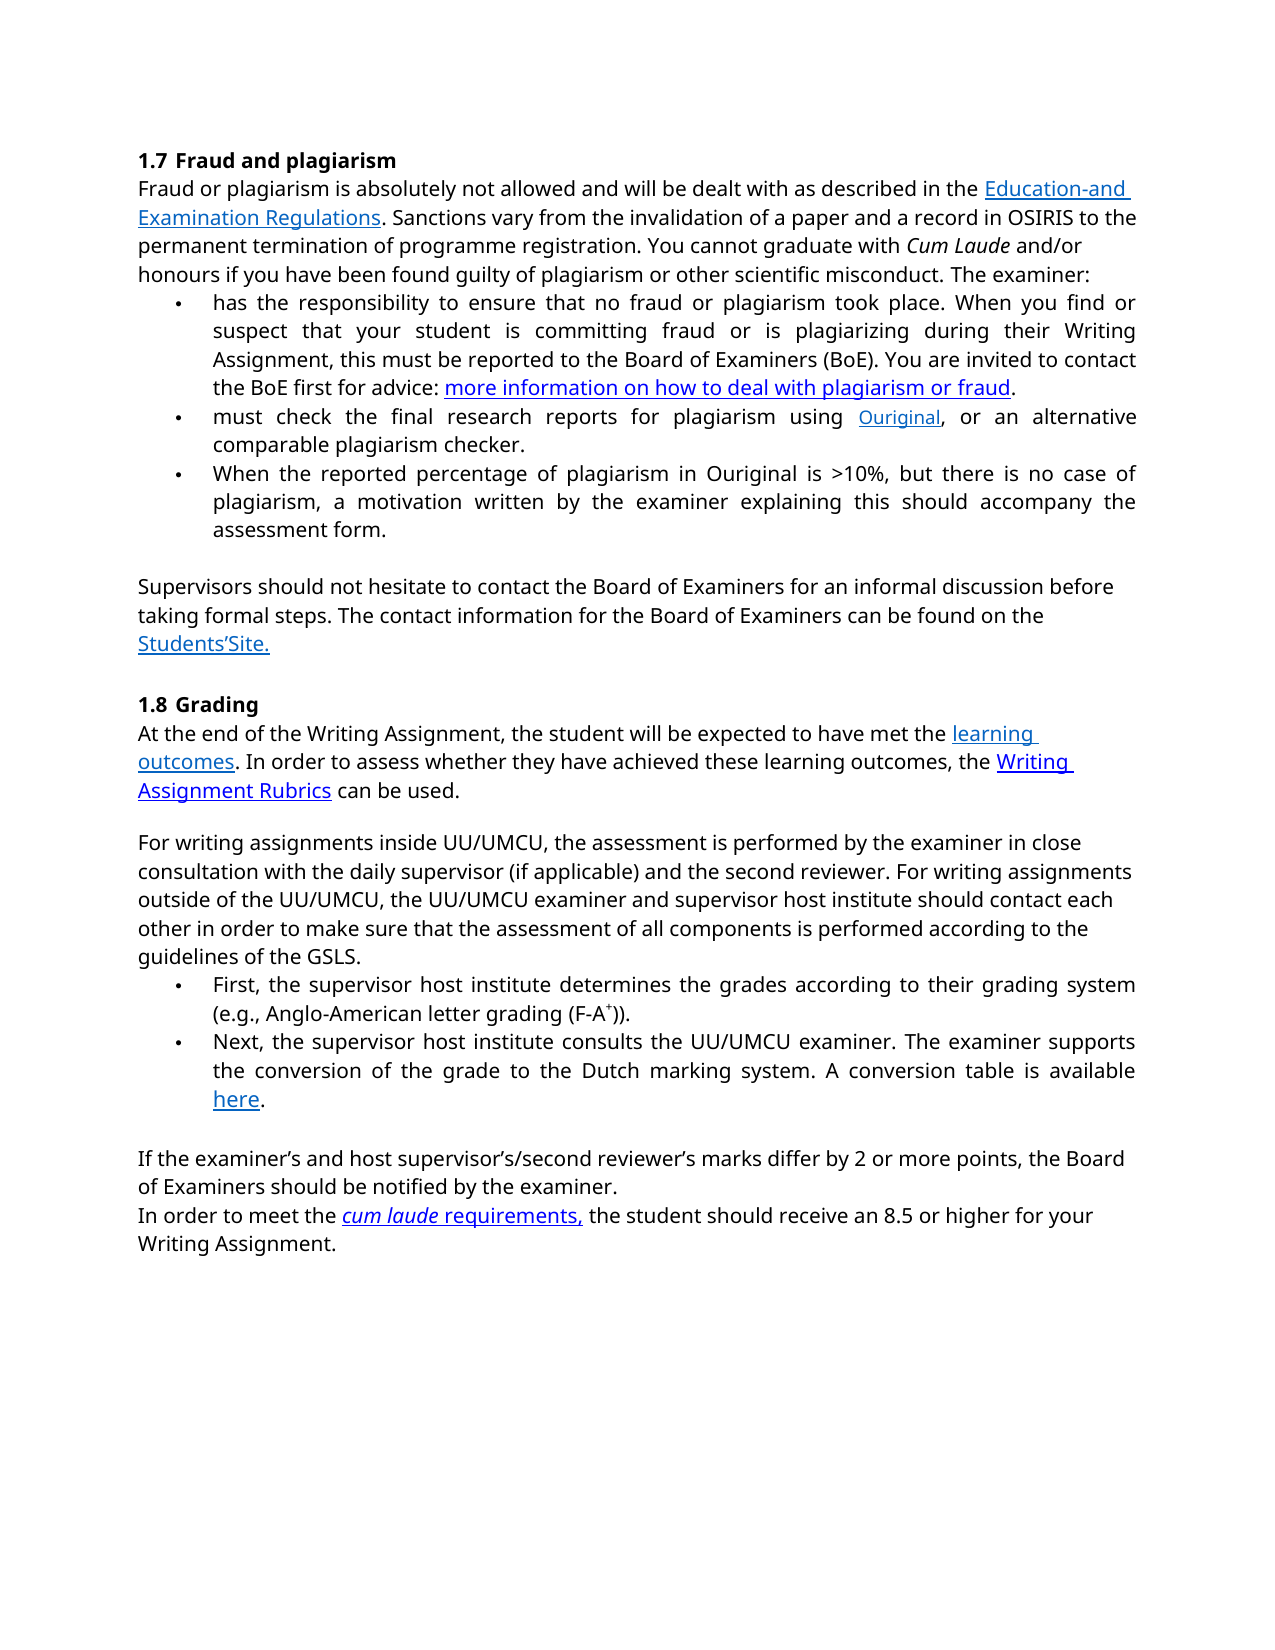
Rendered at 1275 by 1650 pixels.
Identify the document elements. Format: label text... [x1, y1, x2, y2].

list must check the final research reports for plagiarism using Ouriginal, or an alternative comparable plagiarism checker. [175, 402, 1137, 459]
list When the reported percentage of plagiarism in Ouriginal is >10%, but there is no case of plagiarism, a motivation written by the examiner explaining this should accompany the assessment form. [175, 459, 1137, 544]
list has the responsibility to ensure that no fraud or plagiarism took place. When you find or suspect that your student is committing fraud or is plagiarizing during their Writing Assignment, this must be reported to the Board of Examiners (BoE). You are invited to contact the BoE first for advice: more information on how to deal with plagiarism or fraud. [175, 288, 1137, 402]
list First, the supervisor host institute determines the grades according to their grading system (e.g., Anglo-American letter grading (F-A+)). [175, 971, 1137, 1027]
text For writing assignments inside UU/UMCU, the assessment is performed by the examiner in close consultation with the daily supervisor (if applicable) and the second reviewer. For writing assignments outside of the UU/UMCU, the UU/UMCU examiner and supervisor host institute should contact each other in order to make sure that the assessment of all components is performed according to the guidelines of the GSLS. [138, 828, 1137, 971]
text At the end of the Writing Assignment, the student will be expected to have met the learning outcomes. In order to assess whether they have achieved these learning outcomes, the Writing Assignment Rubrics can be used. [138, 719, 1137, 804]
text Supervisors should not hesitate to contact the Board of Examiners for an informal discussion before taking formal steps. The contact information for the Board of Examiners can be found on the Students’Site. [138, 572, 1137, 658]
subtitle Grading [138, 690, 1137, 719]
text If the examiner’s and host supervisor’s/second reviewer’s marks differ by 2 or more points, the Board of Examiners should be notified by the examiner. [138, 1144, 1137, 1201]
text In order to meet the cum laude requirements, the student should receive an 8.5 or higher for your Writing Assignment. [138, 1201, 1137, 1258]
text Fraud or plagiarism is absolutely not allowed and will be dealt with as described in the Education-and Examination Regulations. Sanctions vary from the invalidation of a paper and a record in OSIRIS to the permanent termination of programme registration. You cannot graduate with Cum Laude and/or honours if you have been found guilty of plagiarism or other scientific misconduct. The examiner: [138, 174, 1137, 288]
list Next, the supervisor host institute consults the UU/UMCU examiner. The examiner supports the conversion of the grade to the Dutch marking system. A conversion table is available here. [175, 1027, 1137, 1114]
subtitle Fraud and plagiarism [138, 146, 1137, 174]
